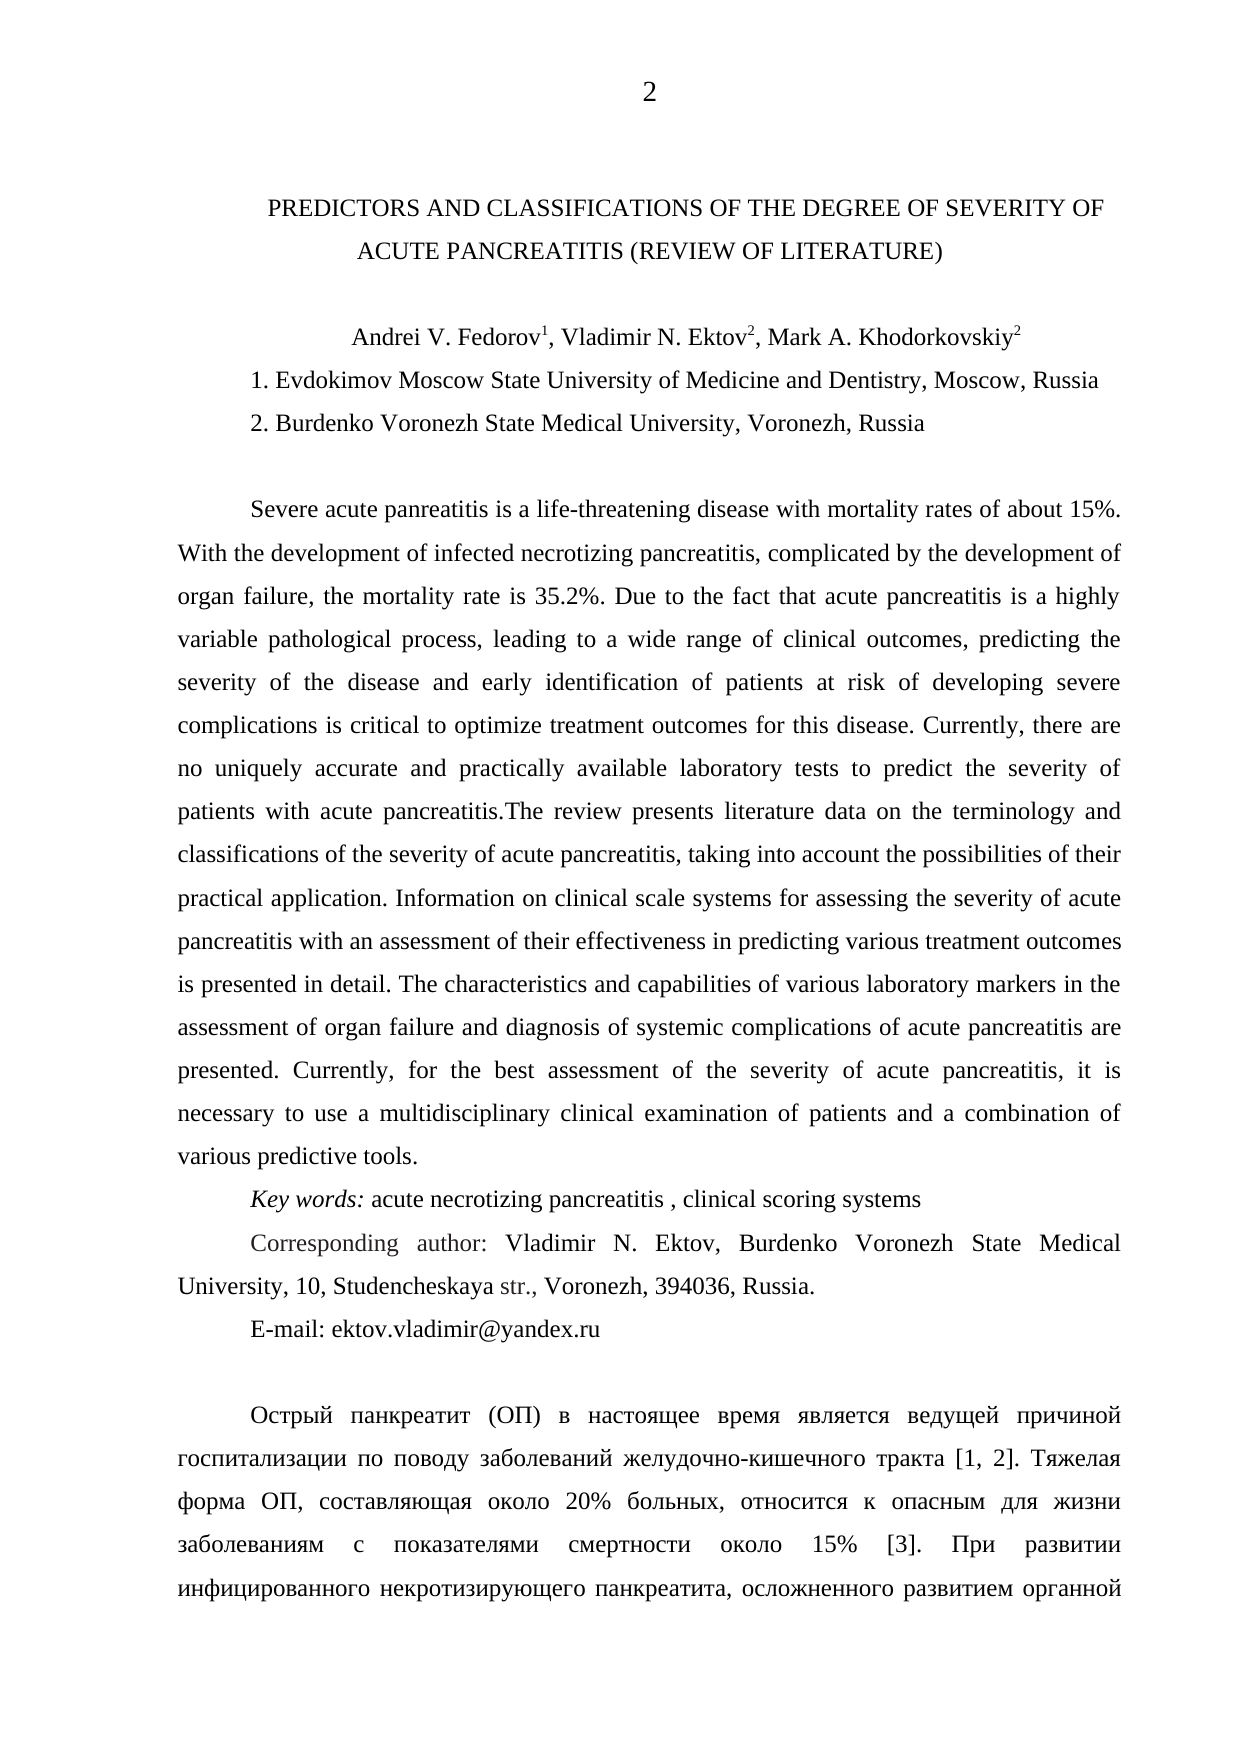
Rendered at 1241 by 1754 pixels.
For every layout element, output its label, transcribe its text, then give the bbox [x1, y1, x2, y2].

text E-mail: ektov.vladimir@yandex.ru [177, 1314, 1122, 1343]
text 2. , [177, 408, 1122, 437]
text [177, 1400, 1122, 1601]
text PREDICTORS AND CLASSIFICATIONS OF THE DEGREE OF SEVERITY OF ACUTE PANCREATITIS (review of literature) [177, 193, 1122, 264]
text 1. of Medicine and Dentistry, [177, 365, 1122, 394]
text Andrei V. Fedorov1, Vladimir N. Ektov2, Mark A. Khodorkovskiy2 [177, 322, 1122, 351]
text Corresponding author: Vladimir N. Ektov, , 10, Studencheskaya str., , 394036, . [177, 1228, 1122, 1299]
text Severe acute panreatitis is a life-threatening disease with mortality rates of about 15%. With the development of infected necrotizing pancreatitis, complicated by the development of organ failure, the mortality rate is 35.2%. Due to the fact that acute pancreatitis is a highly variable pathological process, leading to a wide range of clinical outcomes, predicting the severity of the disease and early identification of patients at risk of developing severe complications is critical to optimize treatment outcomes for this disease. Currently, there are no uniquely accurate and practically available laboratory tests to predict the severity of patients with acute pancreatitis.The review presents literature data on the terminology and classifications of the severity of acute pancreatitis, taking into account the possibilities of their practical application. Information on clinical scale systems for assessing the severity of acute pancreatitis with an assessment of their effectiveness in predicting various treatment outcomes is presented in detail. The characteristics and capabilities of various laboratory markers in the assessment of organ failure and diagnosis of systemic complications of acute pancreatitis are presented. Currently, for the best assessment of the severity of acute pancreatitis, it is necessary to use a multidisciplinary clinical examination of patients and a combination of various predictive tools. [177, 494, 1122, 1170]
text Key words: acute necrotizing pancreatitis , clinical scoring systems [177, 1184, 1122, 1213]
